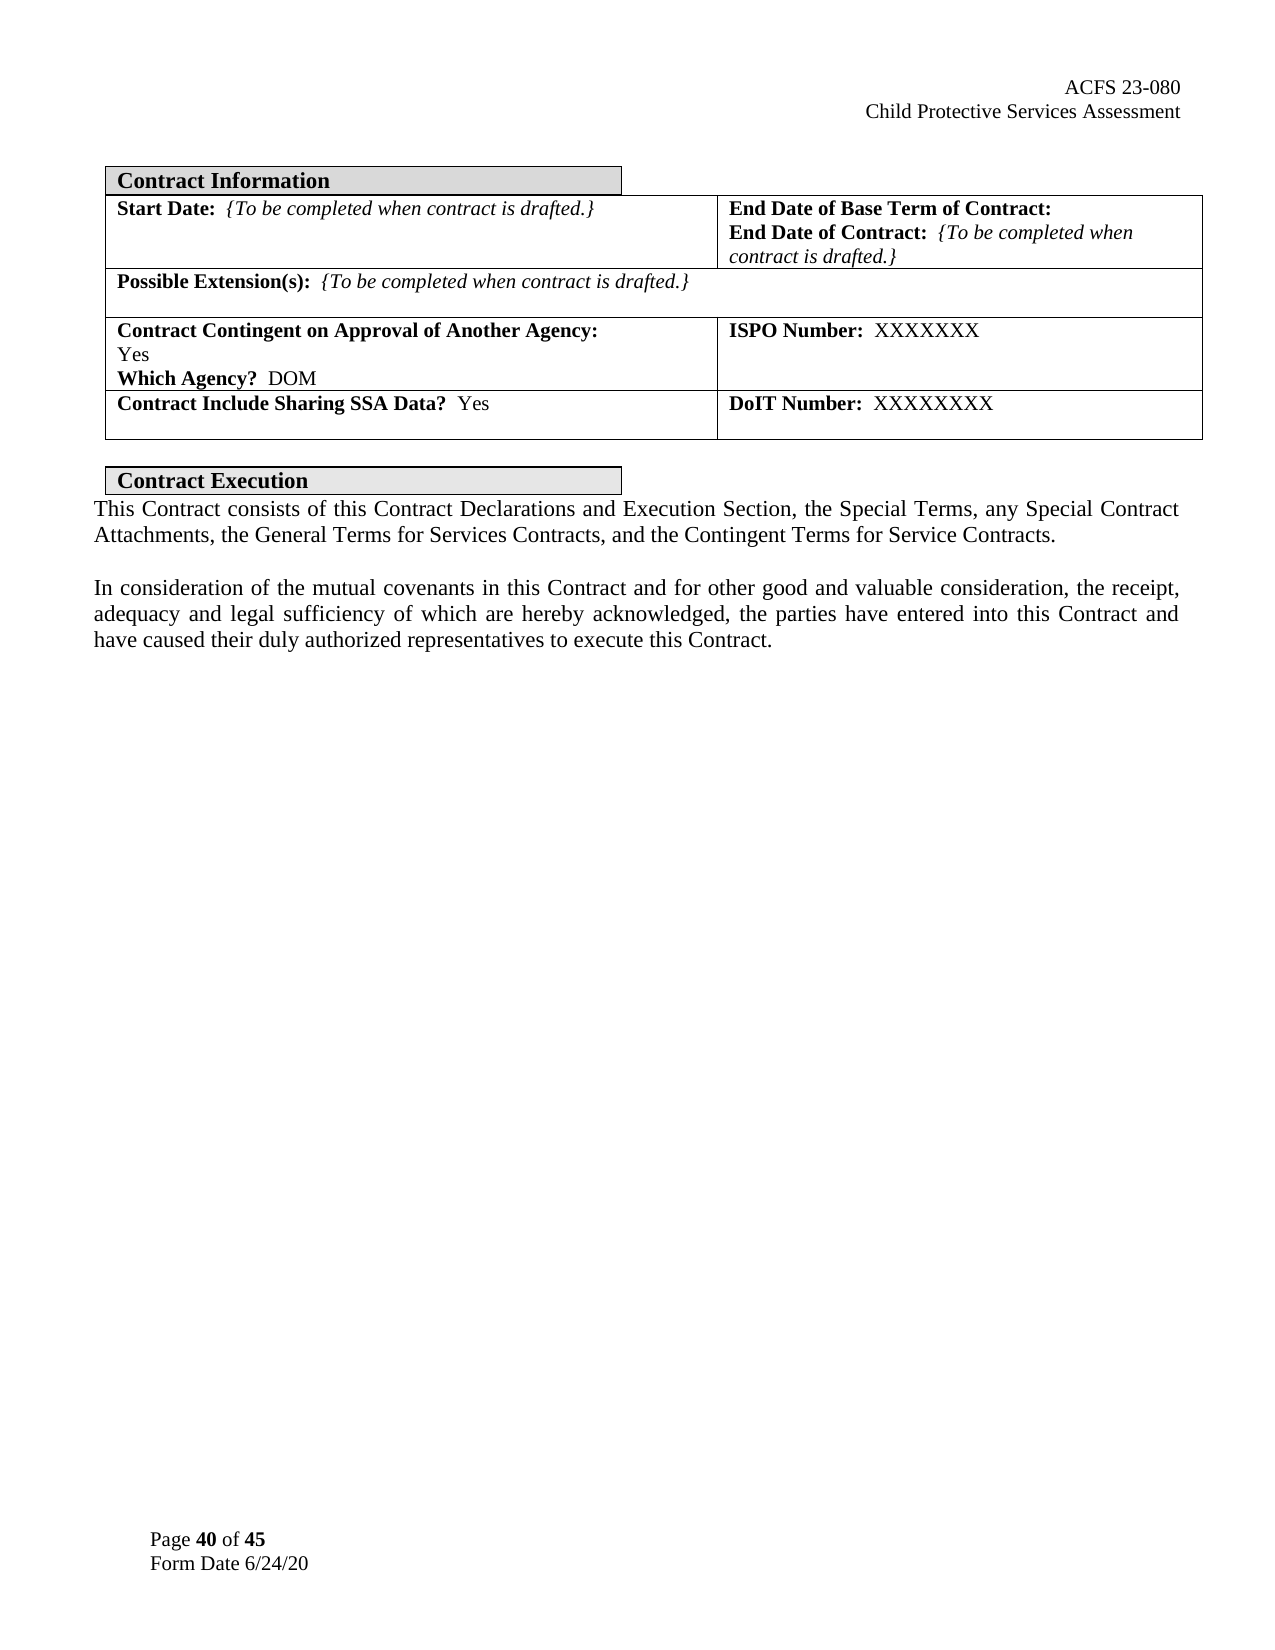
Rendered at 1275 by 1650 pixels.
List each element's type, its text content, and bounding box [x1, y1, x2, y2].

table_cell Contract Include Sharing SSA Data? Yes [106, 391, 717, 439]
table_header Contract Execution [106, 468, 621, 494]
table_cell Possible Extension(s): {To be completed when contract is drafted.} [106, 269, 1202, 317]
table_header End Date of Base Term of Contract: End Date of Contract: {To be completed when contract is drafted.} [718, 196, 1202, 268]
table_cell DoIT Number: XXXXXXXX [718, 391, 1202, 439]
table_cell Contract Contingent on Approval of Another Agency: Yes Which Agency? DOM [106, 318, 717, 390]
text This Contract consists of this Contract Declarations and Execution Section, the Special Terms, any Special Contract Attachments, the General Terms for Services Contracts, and the Contingent Terms for Service Contracts. [94, 495, 1181, 547]
table_header Start Date: {To be completed when contract is drafted.} [106, 196, 717, 268]
text In consideration of the mutual covenants in this Contract and for other good and valuable consideration, the receipt, adequacy and legal sufficiency of which are hereby acknowledged, the parties have entered into this Contract and have caused their duly authorized representatives to execute this Contract. [94, 574, 1181, 653]
table_header Contract Information [106, 167, 621, 194]
table_cell ISPO Number: XXXXXXX [718, 318, 1202, 390]
